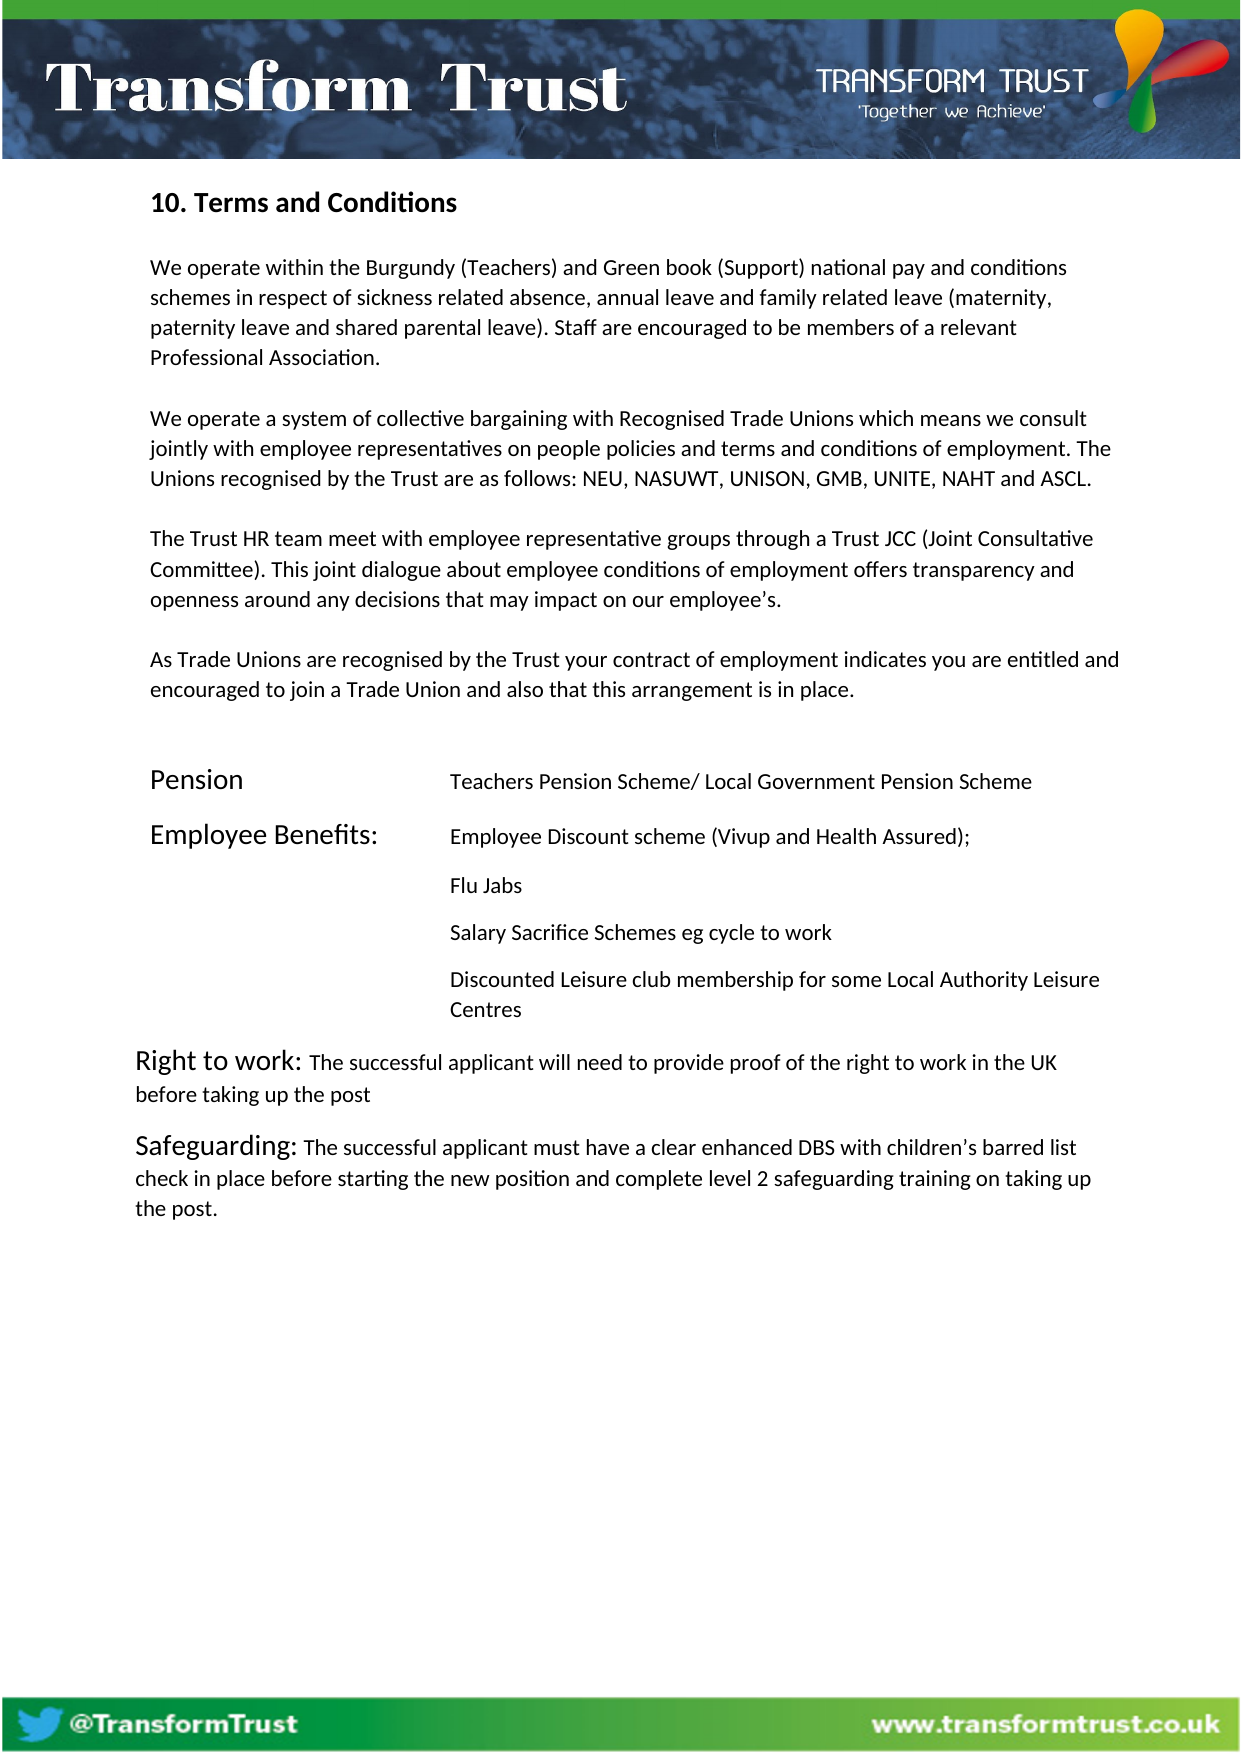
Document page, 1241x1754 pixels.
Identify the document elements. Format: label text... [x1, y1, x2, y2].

text Safeguarding: The successful applicant must have a clear enhanced DBS with children’s barred list check in place before starting the new position and complete level 2 safeguarding training on taking up the post. [135, 1127, 1122, 1223]
text We operate a system of collective bargaining with Recognised Trade Unions which means we consult jointly with employee representatives on people policies and terms and conditions of employment. The Unions recognised by the Trust are as follows: NEU, NASUWT, UNISON, GMB, UNITE, NAHT and ASCL. [150, 404, 1122, 492]
text Employee Benefits: Employee Discount scheme (Vivup and Health Assured); [150, 816, 1122, 852]
text We operate within the Burgundy (Teachers) and Green book (Support) national pay and conditions schemes in respect of sickness related absence, annual leave and family related leave (maternity, paternity leave and shared parental leave). Staff are encouraged to be members of a relevant Professional Association. [150, 253, 1122, 371]
text The Trust HR team meet with employee representative groups through a Trust JCC (Joint Consultative Committee). This joint dialogue about employee conditions of employment offers transparency and openness around any decisions that may impact on our employee’s. [150, 524, 1122, 613]
text 10. Terms and Conditions [150, 184, 1122, 219]
text Pension Teachers Pension Scheme/ Local Government Pension Scheme [150, 761, 1122, 796]
text Discounted Leisure club membership for some Local Authority Leisure Centres [450, 965, 1122, 1023]
text Salary Sacrifice Schemes eg cycle to work [375, 918, 1122, 946]
picture [2, 0, 1241, 159]
picture [2, 1695, 1241, 1754]
text As Trade Unions are recognised by the Trust your contract of employment indicates you are entitled and encouraged to join a Trade Union and also that this arrangement is in place. [150, 645, 1122, 703]
text Flu Jabs [375, 871, 1122, 899]
text Right to work: The successful applicant will need to provide proof of the right to work in the UK before taking up the post [135, 1042, 1122, 1108]
